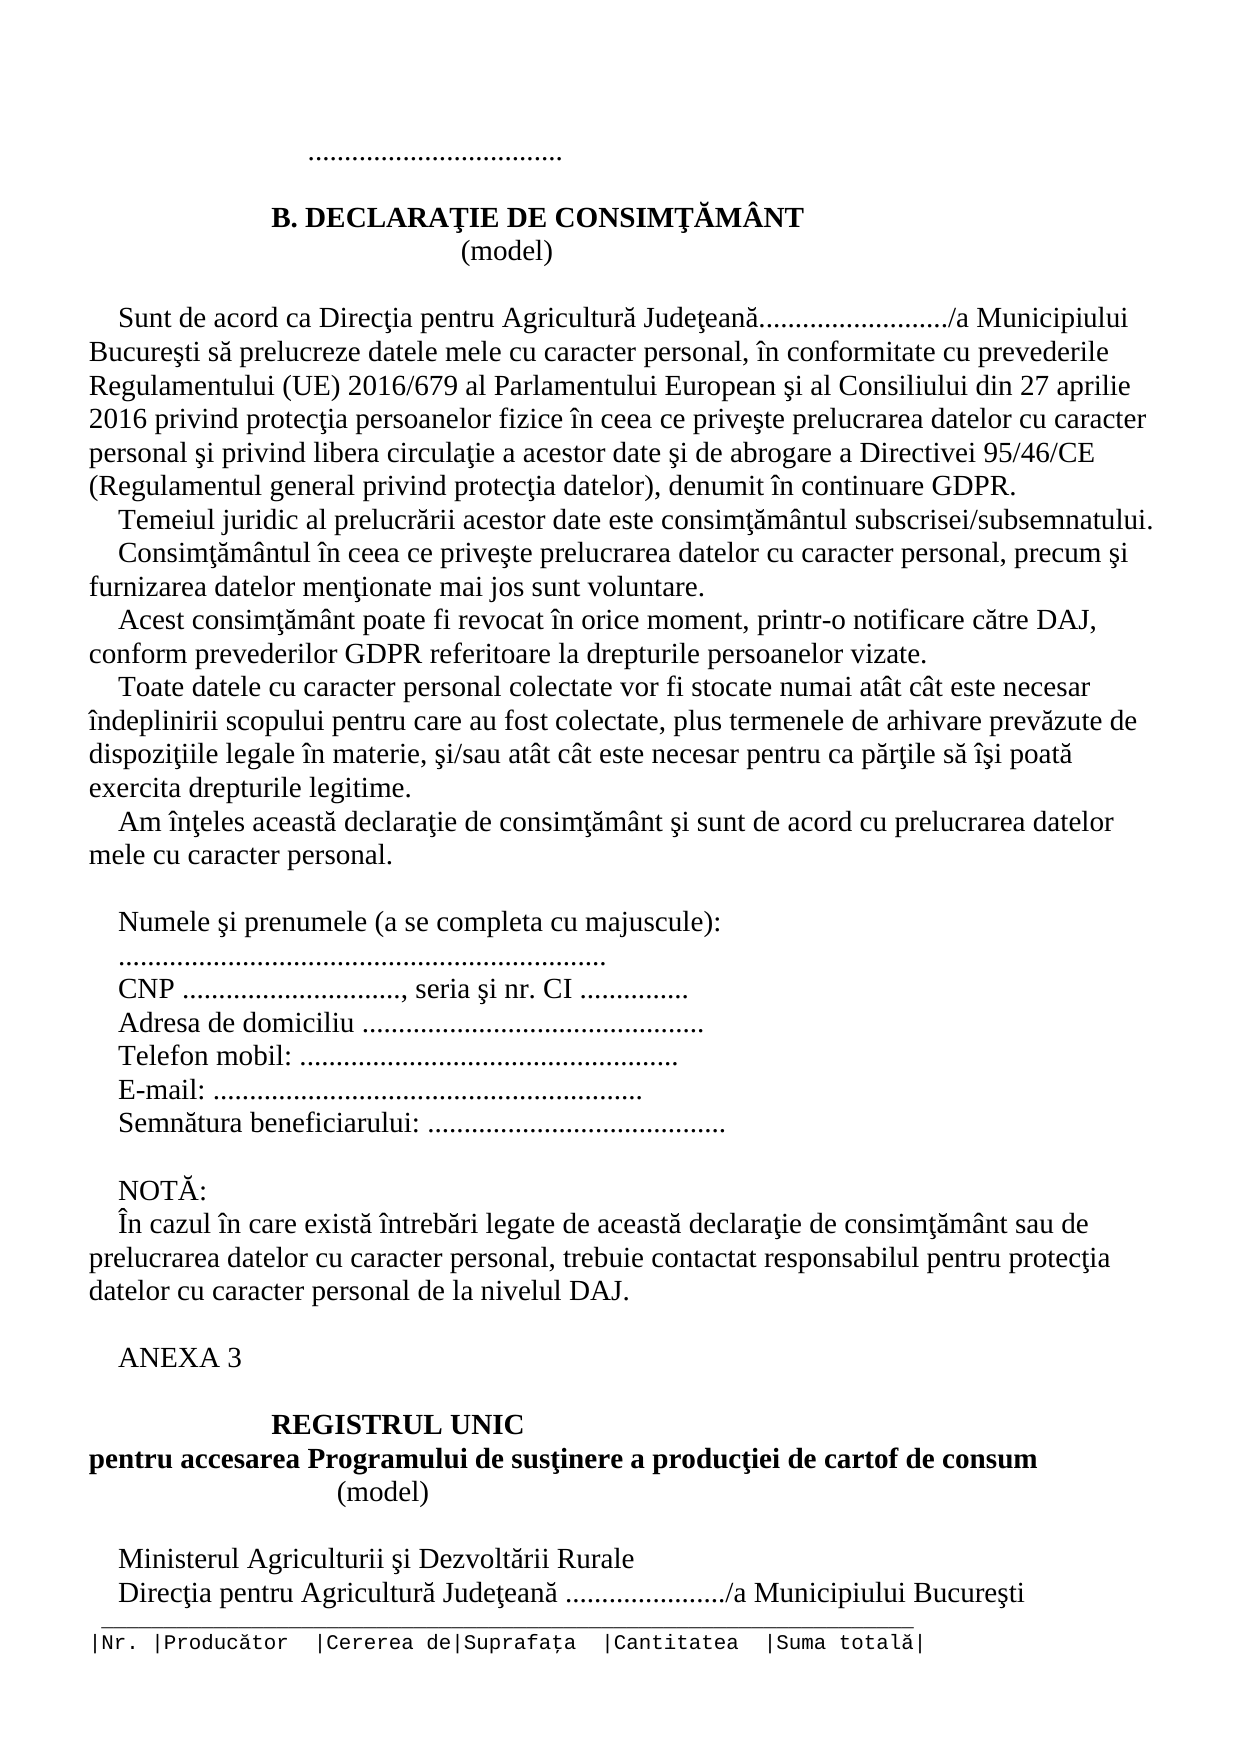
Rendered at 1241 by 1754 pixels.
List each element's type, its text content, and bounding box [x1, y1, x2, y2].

text Acest consimţământ poate fi revocat în orice moment, printr-o notificare către DAJ, conform prevederilor GDPR referitoare la drepturile persoanelor vizate. [89, 602, 1167, 669]
text REGISTRUL UNIC [89, 1407, 1167, 1441]
text Direcţia pentru Agricultură Judeţeană ....................../a Municipiului Bucureşti [89, 1575, 1167, 1609]
text Temeiul juridic al prelucrării acestor date este consimţământul subscrisei/subsemnatului. [89, 502, 1167, 535]
text Semnătura beneficiarului: ......................................... [89, 1106, 1167, 1139]
text ANEXA 3 [89, 1340, 1167, 1374]
text Sunt de acord ca Direcţia pentru Agricultură Judeţeană........................../a Municipiului Bucureşti să prelucreze datele mele cu caracter personal, în conformitate cu prevederile Regulamentului (UE) 2016/679 al Parlamentului European şi al Consiliului din 27 aprilie 2016 privind protecţia persoanelor fizice în ceea ce priveşte prelucrarea datelor cu caracter personal şi privind libera circulaţie a acestor date şi de abrogare a Directivei 95/46/CE (Regulamentul general privind protecţia datelor), denumit în continuare GDPR. [89, 301, 1167, 502]
text _________________________________________________________________ [89, 1609, 1167, 1632]
text Toate datele cu caracter personal colectate vor fi stocate numai atât cât este necesar îndeplinirii scopului pentru care au fost colectate, plus termenele de arhivare prevăzute de dispoziţiile legale în materie, şi/sau atât cât este necesar pentru ca părţile să îşi poată exercita drepturile legitime. [89, 669, 1167, 804]
text CNP .............................., seria şi nr. CI ............... [89, 971, 1167, 1005]
text NOTĂ: [89, 1173, 1167, 1206]
text (model) [89, 233, 1167, 267]
text E-mail: ........................................................... [89, 1072, 1167, 1106]
text În cazul în care există întrebări legate de această declaraţie de consimţământ sau de prelucrarea datelor cu caracter personal, trebuie contactat responsabilul pentru protecţia datelor cu caracter personal de la nivelul DAJ. [89, 1206, 1167, 1307]
text pentru accesarea Programului de susţinere a producţiei de cartof de consum [89, 1441, 1167, 1474]
text ................................... [89, 133, 1167, 166]
text Adresa de domiciliu ............................................... [89, 1005, 1167, 1038]
text |Nr. |Producător |Cererea de|Suprafaţa |Cantitatea |Suma totală| [89, 1632, 1167, 1656]
text (model) [89, 1474, 1167, 1508]
text Telefon mobil: .................................................... [89, 1038, 1167, 1072]
text B. DECLARAŢIE DE CONSIMŢĂMÂNT [89, 200, 1167, 233]
text Ministerul Agriculturii şi Dezvoltării Rurale [89, 1542, 1167, 1575]
text Consimţământul în ceea ce priveşte prelucrarea datelor cu caracter personal, precum şi furnizarea datelor menţionate mai jos sunt voluntare. [89, 535, 1167, 602]
text Numele şi prenumele (a se completa cu majuscule): [89, 904, 1167, 938]
text Am înţeles această declaraţie de consimţământ şi sunt de acord cu prelucrarea datelor mele cu caracter personal. [89, 804, 1167, 871]
text ................................................................... [89, 938, 1167, 971]
